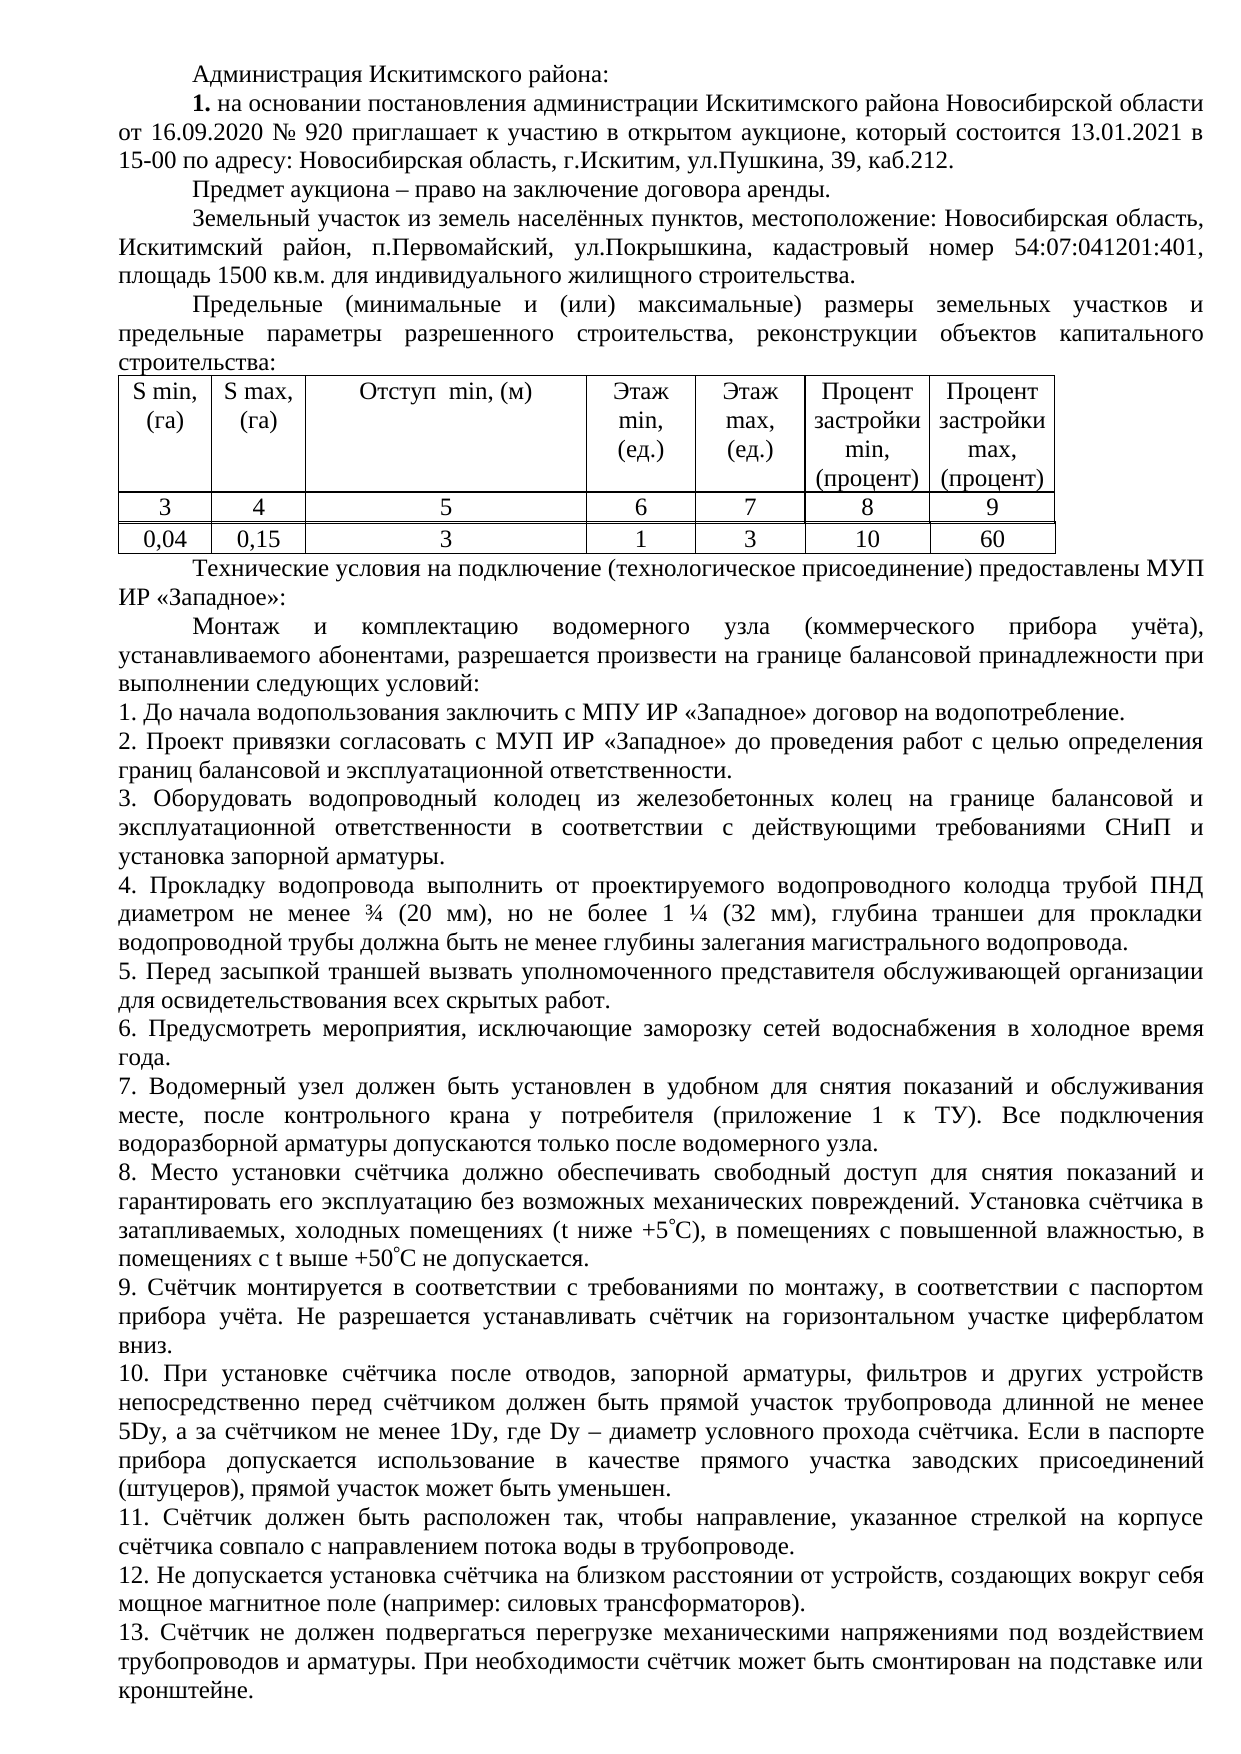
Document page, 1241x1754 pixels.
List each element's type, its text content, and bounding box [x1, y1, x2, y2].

text 7. Водомерный узел должен быть установлен в удобном для снятия показаний и обслуживания месте, после контрольного крана у потребителя (приложение 1 к ТУ). Все подключения водоразборной арматуры допускаются только после водомерного узла. [118, 1071, 1205, 1157]
table_cell 60 [931, 524, 1055, 553]
text Предельные (минимальные и (или) максимальные) размеры земельных участков и предельные параметры разрешенного строительства, реконструкции объектов капитального строительства: [118, 289, 1205, 375]
text 1. До начала водопользования заключить с МПУ ИР «Западное» договор на водопотребление. [118, 697, 1205, 726]
table_cell 0,15 [212, 524, 305, 553]
text Администрация Искитимского района: [118, 59, 1205, 88]
text Предмет аукциона – право на заключение договора аренды. [118, 174, 1205, 203]
table_cell 9 [930, 493, 1054, 521]
text 11. Счётчик должен быть расположен так, чтобы направление, указанное стрелкой на корпусе счётчика совпало с направлением потока воды в трубопроводе. [118, 1502, 1205, 1560]
text 9. Счётчик монтируется в соответствии с требованиями по монтажу, в соответствии с паспортом прибора учёта. Не разрешается устанавливать счётчик на горизонтальном участке циферблатом вниз. [118, 1272, 1205, 1358]
table_cell 10 [806, 524, 930, 553]
table_cell 3 [119, 493, 211, 521]
table_header Процент застройки min, (процент) [806, 376, 929, 491]
table_header S max, (га) [212, 376, 305, 491]
table_cell 3 [696, 524, 805, 553]
table_header Отступ min, (м) [306, 376, 586, 491]
table_cell 3 [306, 524, 586, 553]
text 2. Проект привязки согласовать с МУП ИР «Западное» до проведения работ с целью определения границ балансовой и эксплуатационной ответственности. [118, 726, 1205, 783]
table_header Процент застройки max, (процент) [930, 376, 1054, 491]
table_cell 8 [806, 493, 929, 521]
text 8. Место установки счётчика должно обеспечивать свободный доступ для снятия показаний и гарантировать его эксплуатацию без возможных механических повреждений. Установка счётчика в затапливаемых, холодных помещениях (t ниже +5С), в помещениях с повышенной влажностью, в помещениях с t выше +50С не допускается. [118, 1157, 1205, 1272]
text 10. При установке счётчика после отводов, запорной арматуры, фильтров и других устройств непосредственно перед счётчиком должен быть прямой участок трубопровода длинной не менее 5Dy, а за счётчиком не менее 1Dy, где Dy – диаметр условного прохода счётчика. Если в паспорте прибора допускается использование в качестве прямого участка заводских присоединений (штуцеров), прямой участок может быть уменьшен. [118, 1358, 1205, 1502]
text 13. Счётчик не должен подвергаться перегрузке механическими напряжениями под воздействием трубопроводов и арматуры. При необходимости счётчик может быть смонтирован на подставке или кронштейне. [118, 1617, 1205, 1703]
table_header Этаж min, (ед.) [587, 376, 695, 491]
text 3. Оборудовать водопроводный колодец из железобетонных колец на границе балансовой и эксплуатационной ответственности в соответствии с действующими требованиями СНиП и установка запорной арматуры. [118, 783, 1205, 870]
table_cell 0,04 [119, 524, 211, 553]
table_header Этаж max, (ед.) [696, 376, 804, 491]
text 1. на основании постановления администрации Искитимского района Новосибирской области от 16.09.2020 № 920 приглашает к участию в открытом аукционе, который состоится 13.01.2021 в 15-00 по адресу: Новосибирская область, г.Искитим, ул.Пушкина, 39, каб.212. [118, 88, 1205, 174]
text 12. Не допускается установка счётчика на близком расстоянии от устройств, создающих вокруг себя мощное магнитное поле (например: силовых трансформаторов). [118, 1560, 1205, 1617]
text Земельный участок из земель населённых пунктов, местоположение: Новосибирская область, Искитимский район, п.Первомайский, ул.Покрышкина, кадастровый номер 54:07:041201:401, площадь 1500 кв.м. для индивидуального жилищного строительства. [118, 203, 1205, 289]
table_cell 4 [212, 493, 305, 521]
table_cell 7 [696, 493, 804, 521]
table_cell 6 [587, 493, 695, 521]
table_cell 5 [306, 493, 586, 521]
text 4. Прокладку водопровода выполнить от проектируемого водопроводного колодца трубой ПНД диаметром не менее ¾ (20 мм), но не более 1 ¼ (32 мм), глубина траншеи для прокладки водопроводной трубы должна быть не менее глубины залегания магистрального водопровода. [118, 870, 1205, 956]
table_header S min, (га) [119, 376, 211, 491]
text Монтаж и комплектацию водомерного узла (коммерческого прибора учёта), устанавливаемого абонентами, разрешается произвести на границе балансовой принадлежности при выполнении следующих условий: [118, 611, 1205, 697]
text 5. Перед засыпкой траншей вызвать уполномоченного представителя обслуживающей организации для освидетельствования всех скрытых работ. [118, 956, 1205, 1013]
text Технические условия на подключение (технологическое присоединение) предоставлены МУП ИР «Западное»: [118, 553, 1205, 611]
table_cell 1 [587, 524, 695, 553]
text 6. Предусмотреть мероприятия, исключающие заморозку сетей водоснабжения в холодное время года. [118, 1013, 1205, 1071]
